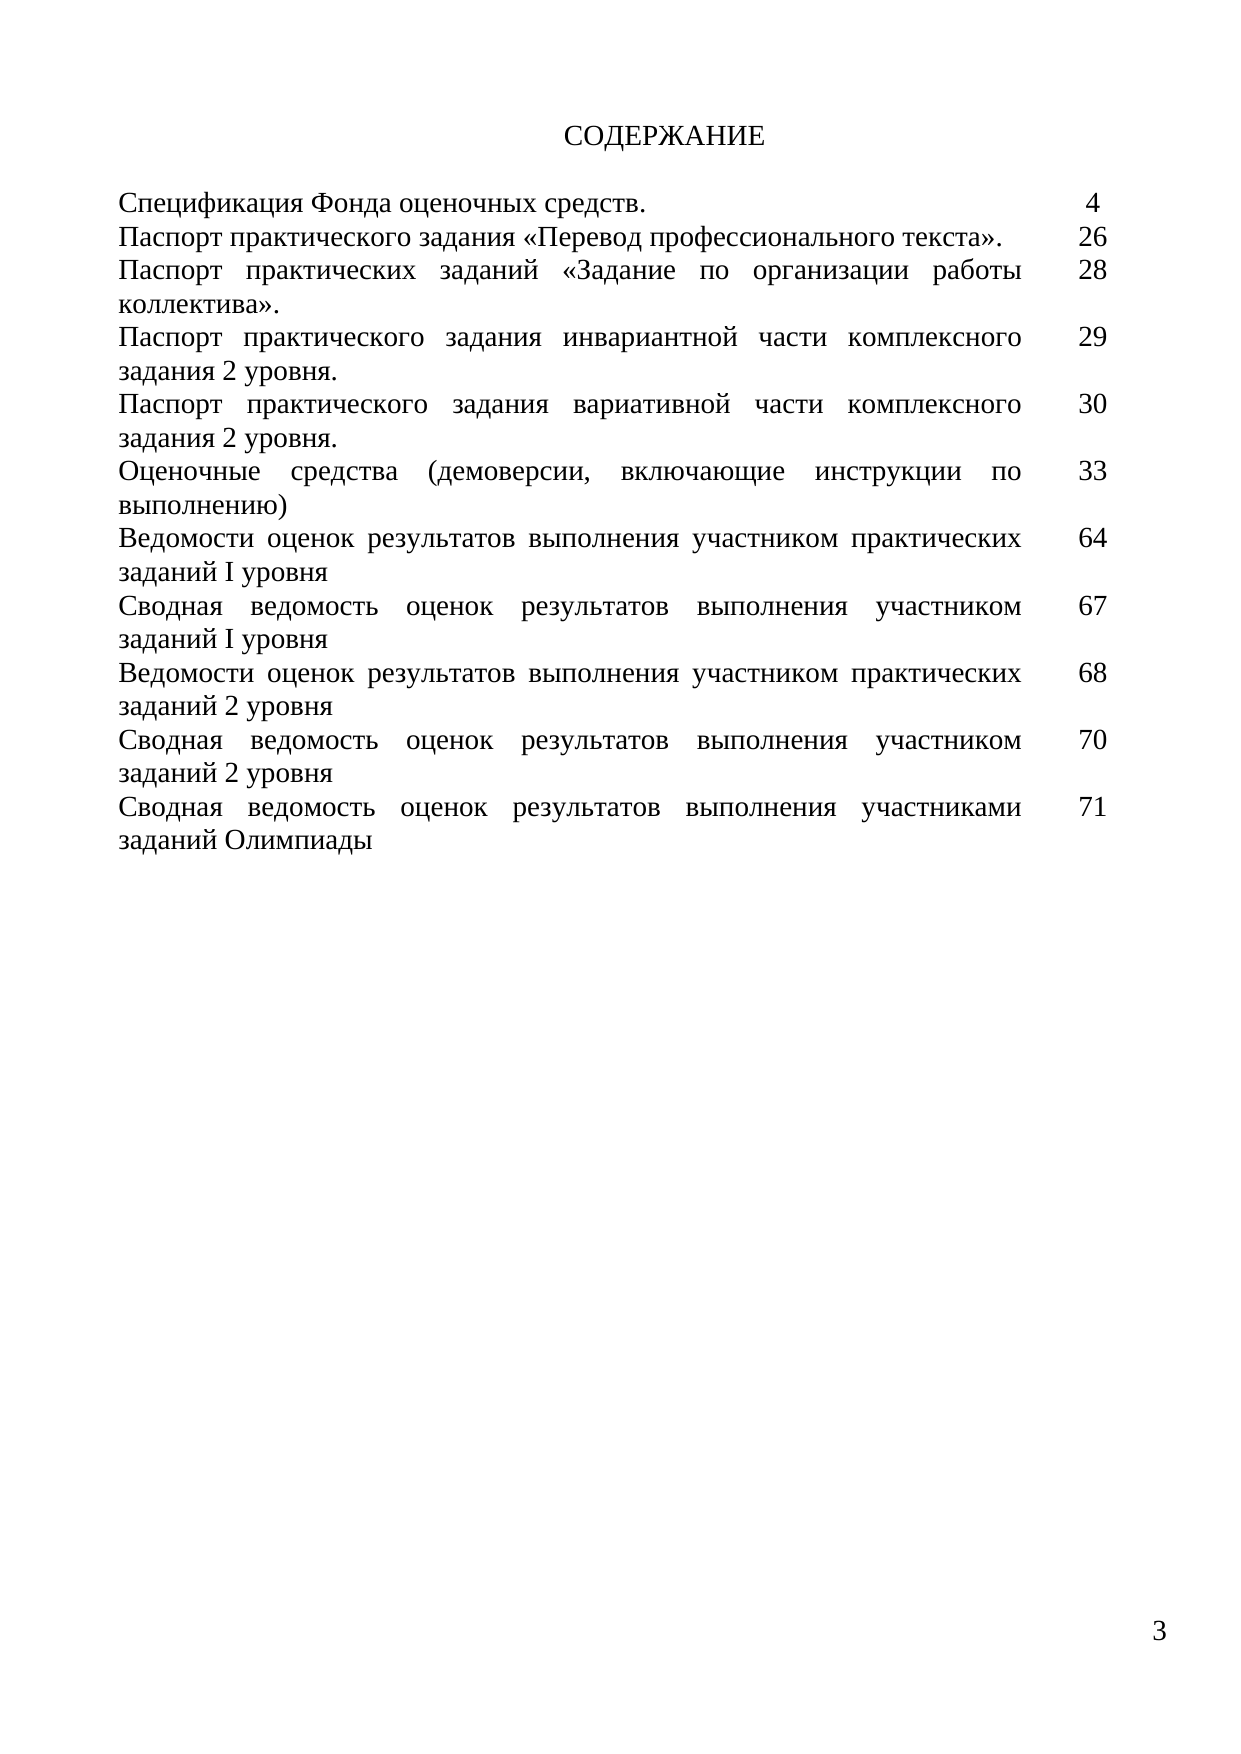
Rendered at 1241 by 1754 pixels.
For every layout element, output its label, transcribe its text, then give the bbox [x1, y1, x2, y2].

table_cell Паспорт практического задания инвариантной части комплексного задания 2 уровня. [107, 319, 1034, 386]
table_cell Оценочные средства (демоверсии, включающие инструкции по выполнению) [107, 454, 1034, 521]
table_cell 71 [1034, 789, 1152, 856]
table_cell Ведомости оценок результатов выполнения участником практических заданий I уровня [107, 521, 1034, 588]
table_header 4 [1034, 185, 1152, 219]
table_cell 26 [1034, 219, 1152, 252]
text СОДЕРЖАНИЕ [118, 118, 1167, 152]
table_cell Паспорт практических заданий «Задание по организации работы коллектива». [107, 252, 1034, 319]
table_cell Паспорт практического задания «Перевод профессионального текста». [107, 219, 1034, 252]
table_cell 33 [1034, 454, 1152, 521]
table_cell 70 [1034, 722, 1152, 789]
table_cell Ведомости оценок результатов выполнения участником практических заданий 2 уровня [107, 655, 1034, 722]
table_cell 29 [1034, 319, 1152, 386]
table_cell Сводная ведомость оценок результатов выполнения участниками заданий Олимпиады [107, 789, 1034, 856]
table_cell Сводная ведомость оценок результатов выполнения участником заданий I уровня [107, 588, 1034, 655]
table_cell Паспорт практического задания вариативной части комплексного задания 2 уровня. [107, 386, 1034, 453]
table_cell Сводная ведомость оценок результатов выполнения участником заданий 2 уровня [107, 722, 1034, 789]
table_header Спецификация Фонда оценочных средств. [107, 185, 1034, 219]
table_cell 64 [1034, 521, 1152, 588]
table_cell 67 [1034, 588, 1152, 655]
table_cell 28 [1034, 252, 1152, 319]
table_cell 30 [1034, 386, 1152, 453]
table_cell 68 [1034, 655, 1152, 722]
